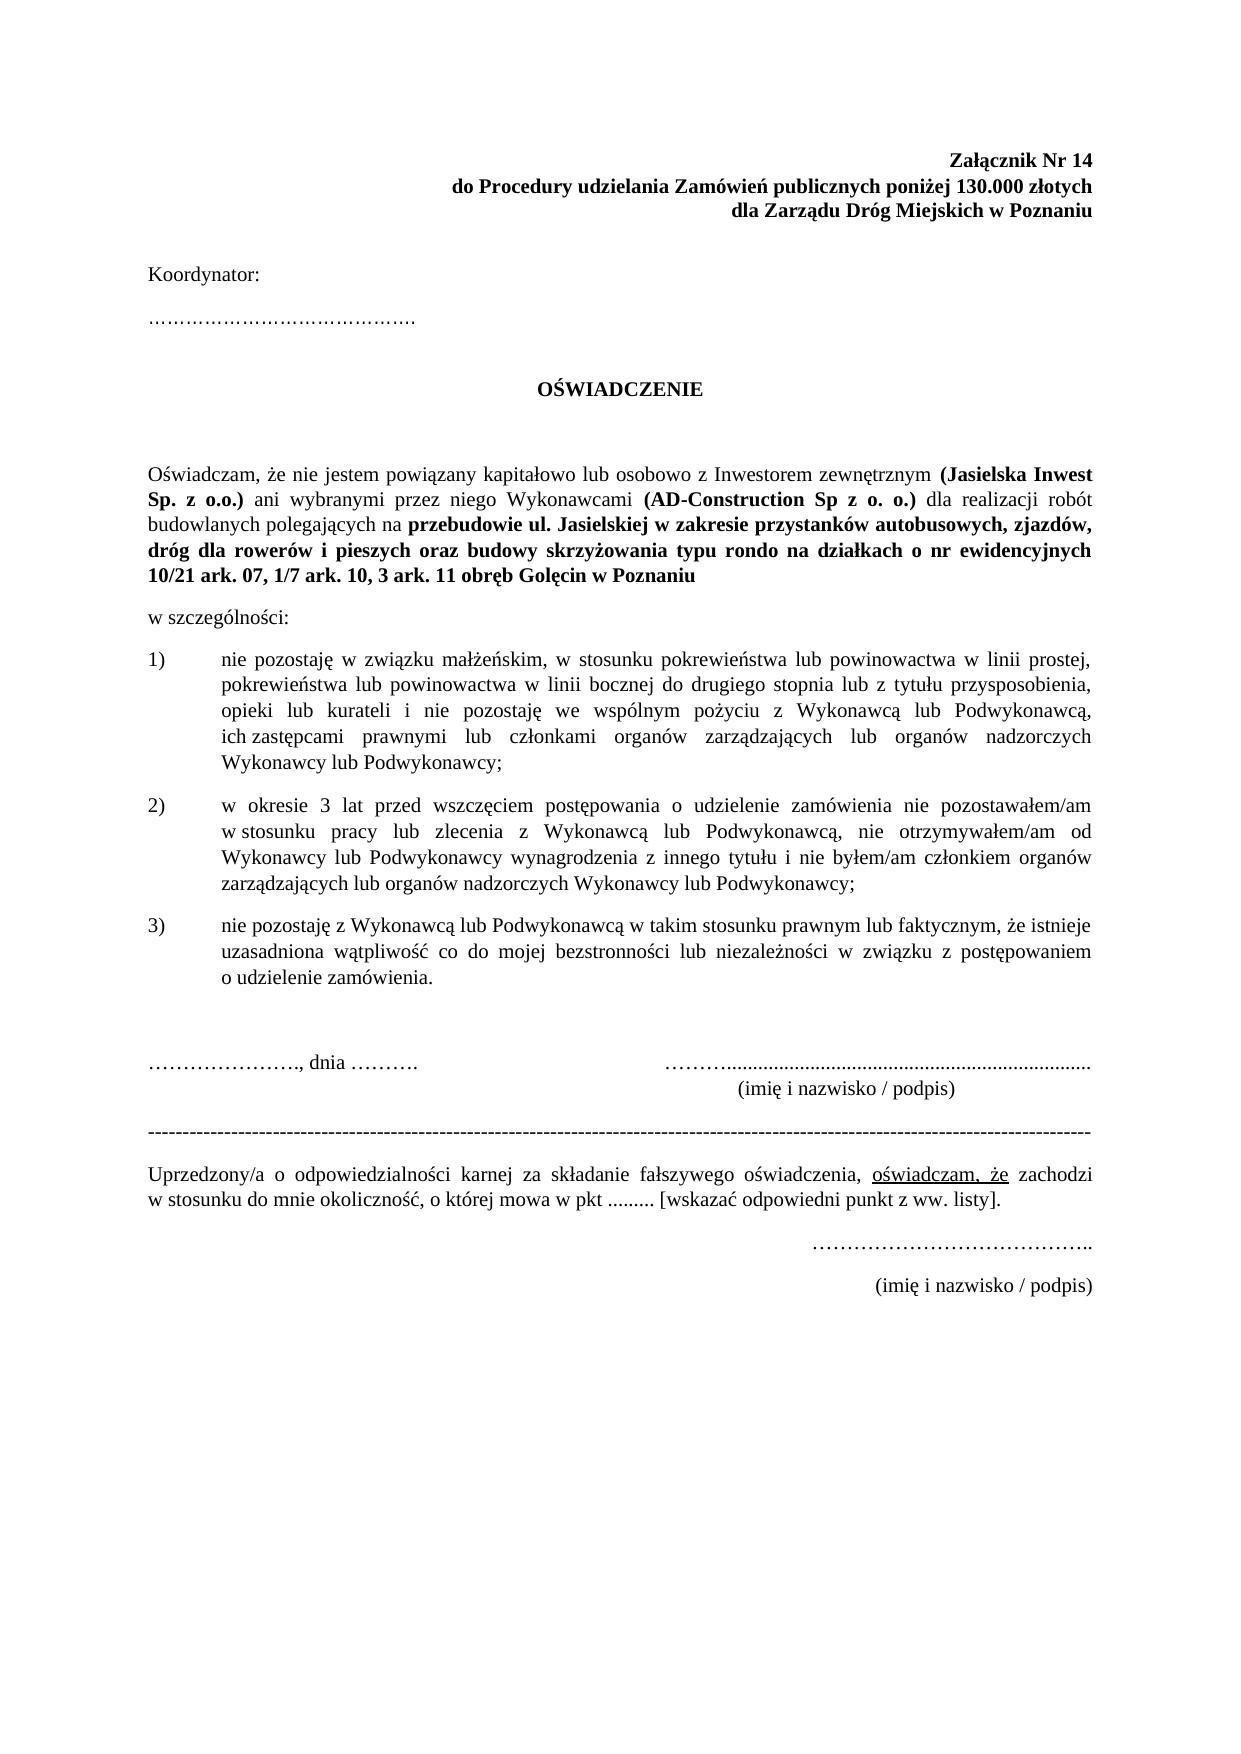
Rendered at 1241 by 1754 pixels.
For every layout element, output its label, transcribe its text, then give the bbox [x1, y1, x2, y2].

text Koordynator: [148, 262, 1093, 286]
text ---------------------------------------------------------------------------------------------------------------------------------------- [148, 1119, 1093, 1143]
text 2) w okresie 3 lat przed wszczęciem postępowania o udzielenie zamówienia nie pozostawałem/am w stosunku pracy lub zlecenia z Wykonawcą lub Podwykonawcą, nie otrzymywałem/am od Wykonawcy lub Podwykonawcy wynagrodzenia z innego tytułu i nie byłem/am członkiem organów zarządzających lub organów nadzorczych Wykonawcy lub Podwykonawcy; [148, 793, 1093, 895]
text ……………………………………. [148, 303, 1093, 329]
text Oświadczam, że nie jestem powiązany kapitałowo lub osobowo z Inwestorem zewnętrznym (Jasielska Inwest Sp. z o.o.) ani wybranymi przez niego Wykonawcami (AD-Construction Sp z o. o.) dla realizacji robót budowlanych polegających na przebudowie ul. Jasielskiej w zakresie przystanków autobusowych, zjazdów, dróg dla rowerów i pieszych oraz budowy skrzyżowania typu rondo na działkach o nr ewidencyjnych 10/21 ark. 07, 1/7 ark. 10, 3 ark. 11 obręb Golęcin w Poznaniu [148, 462, 1093, 587]
text Uprzedzony/a o odpowiedzialności karnej za składanie fałszywego oświadczenia, oświadczam, że zachodzi w stosunku do mnie okoliczność, o której mowa w pkt ......... [wskazać odpowiedni punkt z ww. listy]. [148, 1161, 1093, 1211]
text w szczególności: [148, 604, 1093, 629]
text dla Zarządu Dróg Miejskich w Poznaniu [148, 198, 1093, 222]
text 1) nie pozostaję w związku małżeńskim, w stosunku pokrewieństwa lub powinowactwa w linii prostej, pokrewieństwa lub powinowactwa w linii bocznej do drugiego stopnia lub z tytułu przysposobienia, opieki lub kurateli i nie pozostaję we wspólnym pożyciu z Wykonawcą lub Podwykonawcą, ich zastępcami prawnymi lub członkami organów zarządzających lub organów nadzorczych Wykonawcy lub Podwykonawcy; [148, 646, 1093, 774]
text do Procedury udzielania Zamówień publicznych poniżej 130.000 złotych [148, 173, 1093, 198]
text …………………., dnia ………. ………...................................................................... (imię i nazwisko / podpis) [148, 1050, 1093, 1100]
text (imię i nazwisko / podpis) [148, 1273, 1093, 1297]
text ………………………………….. [148, 1230, 1093, 1254]
text 3) nie pozostaję z Wykonawcą lub Podwykonawcą w takim stosunku prawnym lub faktycznym, że istnieje uzasadniona wątpliwość co do mojej bezstronności lub niezależności w związku z postępowaniem o udzielenie zamówienia. [148, 913, 1093, 989]
text OŚWIADCZENIE [148, 377, 1093, 401]
text Załącznik Nr 14 [295, 148, 1093, 172]
